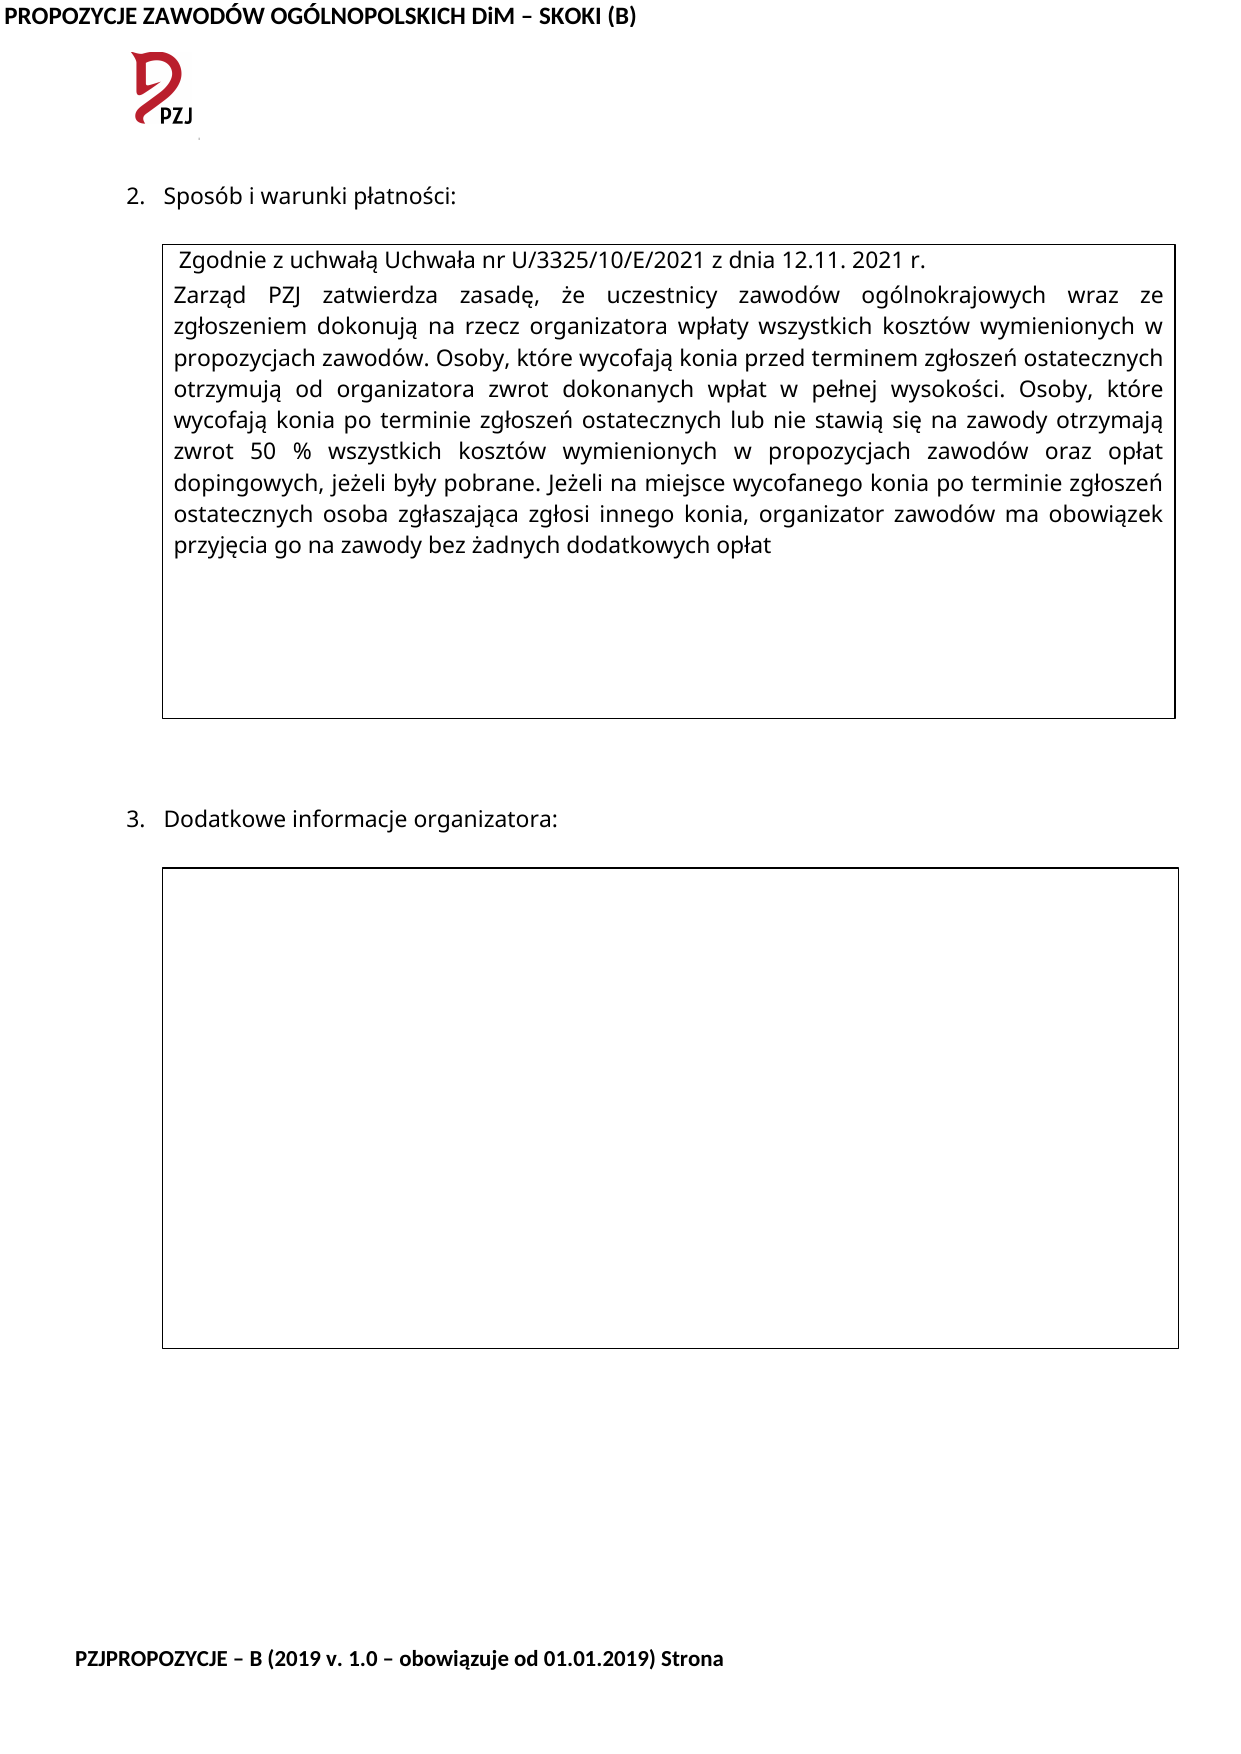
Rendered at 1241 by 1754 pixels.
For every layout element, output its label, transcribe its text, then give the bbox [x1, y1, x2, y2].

list Sposób i warunki płatności: [126, 180, 1190, 211]
list Dodatkowe informacje organizatora: [126, 803, 1190, 835]
picture [130, 52, 192, 124]
